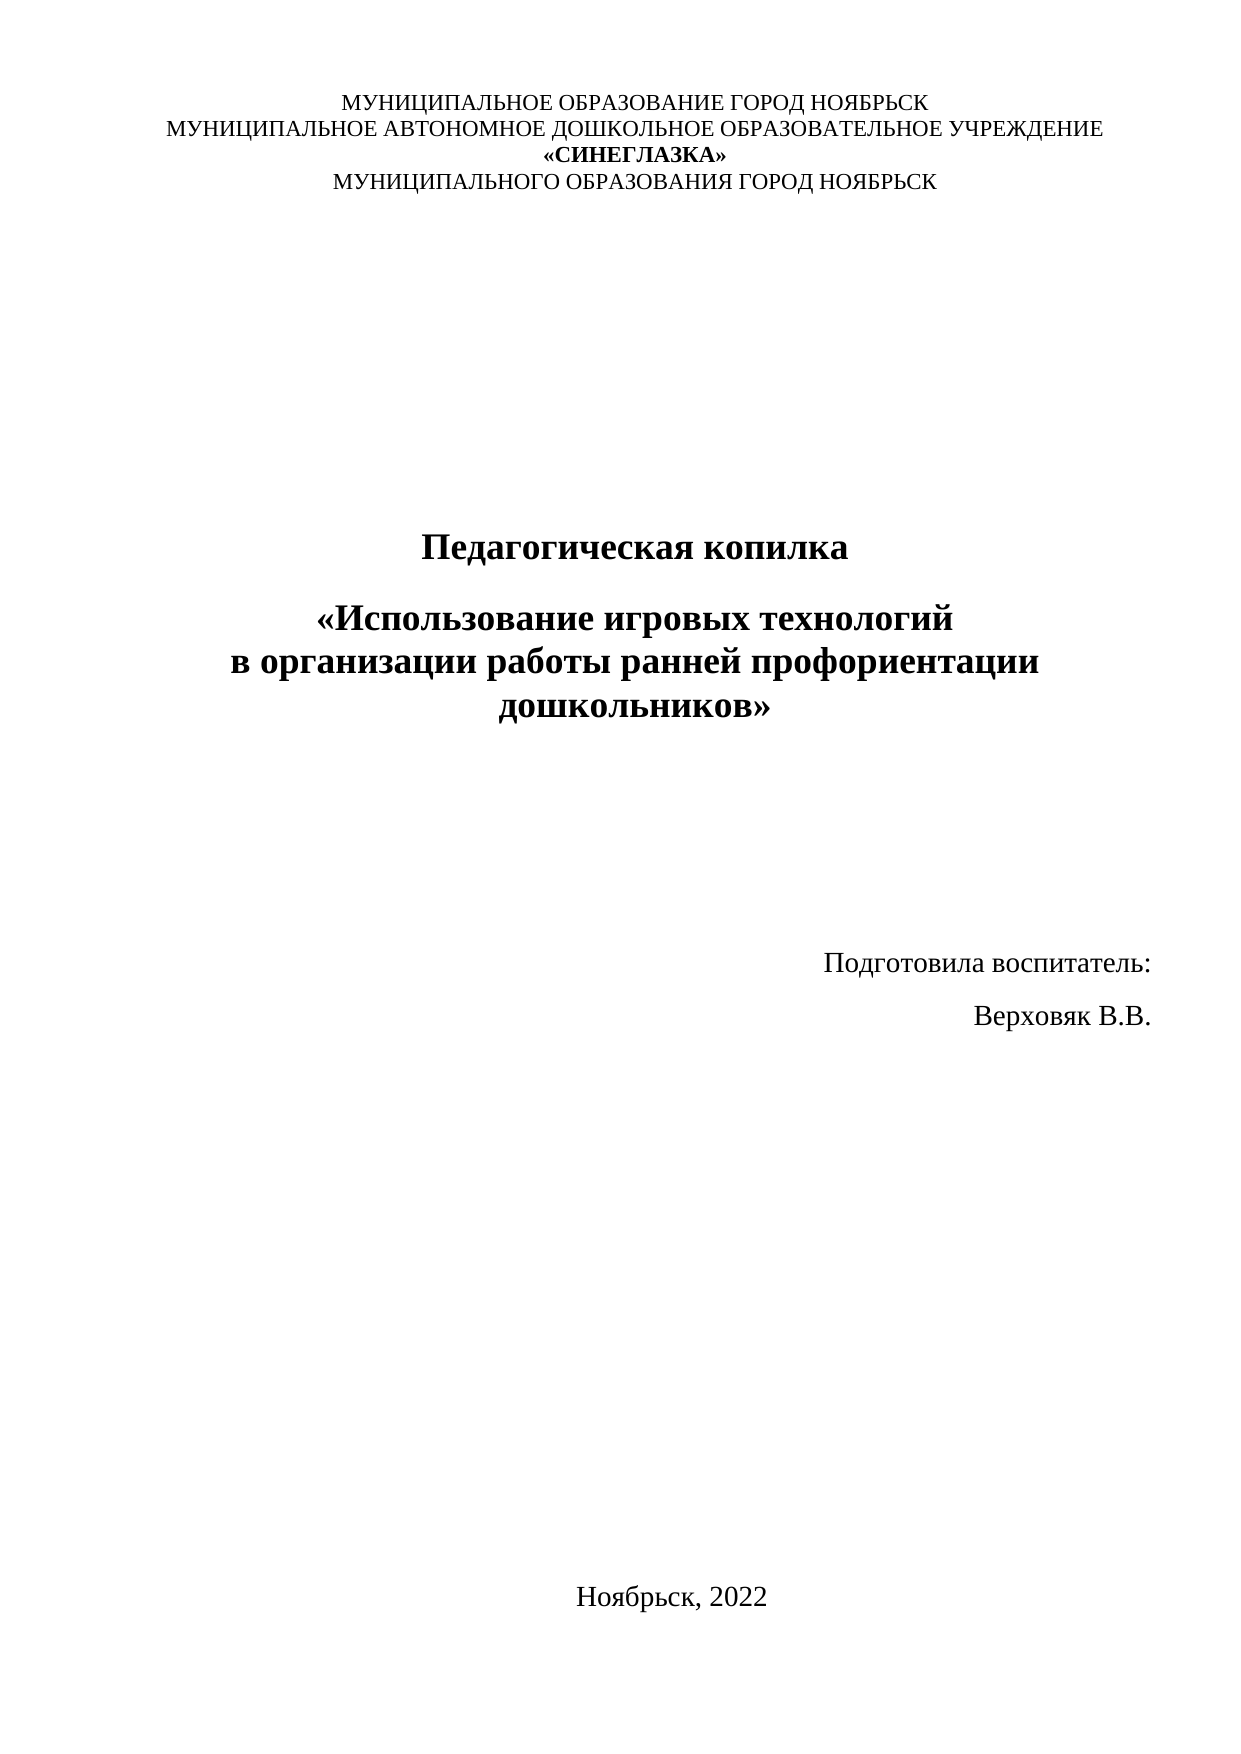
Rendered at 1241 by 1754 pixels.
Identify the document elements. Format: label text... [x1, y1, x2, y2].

text Верховяк В.В. [118, 998, 1152, 1032]
text МУНИЦИПАЛЬНОЕ АВТОНОМНОЕ ДОШКОЛЬНОЕ ОБРАЗОВАТЕЛЬНОЕ УЧРЕЖДЕНИЕ «СИНЕГЛАЗКА» [118, 115, 1152, 168]
text «Использование игровых технологий [118, 596, 1152, 639]
text в организации работы ранней профориентации дошкольников» [118, 639, 1152, 725]
text МУНИЦИПАЛЬНОГО ОБРАЗОВАНИЯ ГОРОД НОЯБРЬСК [118, 168, 1152, 194]
text Ноябрьск, 2022 [118, 1579, 1152, 1613]
text Подготовила воспитатель: [118, 946, 1152, 979]
text МУНИЦИПАЛЬНОЕ ОБРАЗОВАНИЕ ГОРОД НОЯБРЬСК [118, 89, 1152, 115]
text Педагогическая копилка [118, 525, 1152, 568]
